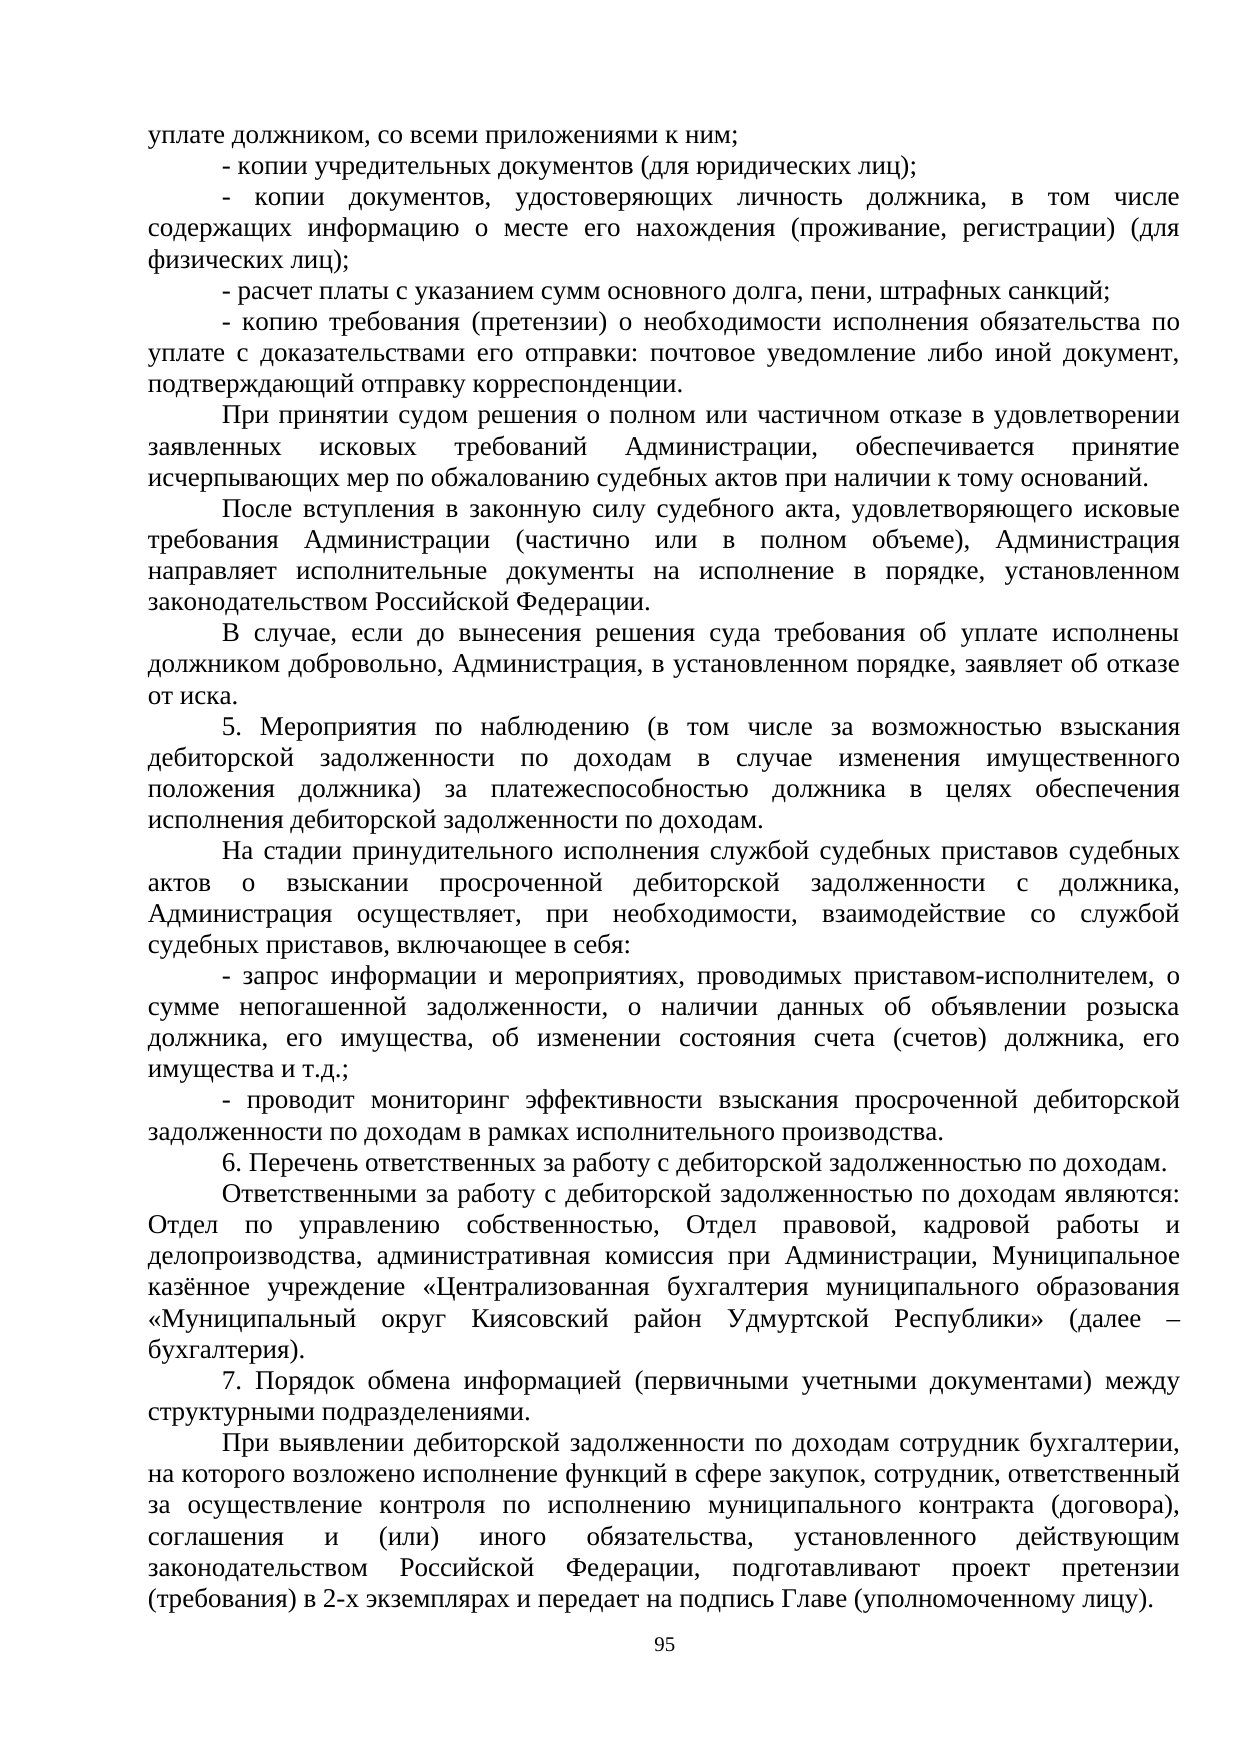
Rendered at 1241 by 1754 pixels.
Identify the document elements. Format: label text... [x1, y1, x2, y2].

text 7. Порядок обмена информацией (первичными учетными документами) между структурными подразделениями. [148, 1364, 1181, 1426]
text При принятии судом решения о полном или частичном отказе в удовлетворении заявленных исковых требований Администрации, обеспечивается принятие исчерпывающих мер по обжалованию судебных актов при наличии к тому оснований. [148, 398, 1181, 492]
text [148, 118, 1181, 149]
text 5. Мероприятия по наблюдению (в том числе за возможностью взыскания дебиторской задолженности по доходам в случае изменения имущественного положения должника) за платежеспособностью должника в целях обеспечения исполнения дебиторской задолженности по доходам. [148, 710, 1181, 834]
text - проводит мониторинг эффективности взыскания просроченной дебиторской задолженности по доходам в рамках исполнительного производства. [148, 1084, 1181, 1146]
text - копии документов, удостоверяющих личность должника, в том числе содержащих информацию о месте его нахождения (проживание, регистрации) (для физических лиц); [148, 180, 1181, 274]
text Ответственными за работу с дебиторской задолженностью по доходам являются: Отдел по управлению собственностью, Отдел правовой, кадровой работы и делопроизводства, административная комиссия при Администрации, Муниципальное казённое учреждение «Централизованная бухгалтерия муниципального образования «Муниципальный округ Киясовский район Удмуртской Республики» (далее – бухгалтерия). [148, 1177, 1181, 1364]
text - запрос информации и мероприятиях, проводимых приставом-исполнителем, о сумме непогашенной задолженности, о наличии данных об объявлении розыска должника, его имущества, об изменении состояния счета (счетов) должника, его имущества и т.д.; [148, 959, 1181, 1084]
text На стадии принудительного исполнения службой судебных приставов судебных актов о взыскании просроченной дебиторской задолженности с должника, Администрация осуществляет, при необходимости, взаимодействие со службой судебных приставов, включающее в себя: [148, 834, 1181, 959]
text При выявлении дебиторской задолженности по доходам сотрудник бухгалтерии, на которого возложено исполнение функций в сфере закупок, сотрудник, ответственный за осуществление контроля по исполнению муниципального контракта (договора), соглашения и (или) иного обязательства, установленного действующим законодательством Российской Федерации, подготавливают проект претензии (требования) в 2-х экземплярах и передает на подпись Главе (уполномоченному лицу). [148, 1426, 1181, 1613]
text - копию требования (претензии) о необходимости исполнения обязательства по уплате с доказательствами его отправки: почтовое уведомление либо иной документ, подтверждающий отправку корреспонденции. [148, 305, 1181, 398]
text 6. Перечень ответственных за работу с дебиторской задолженностью по доходам. [148, 1146, 1181, 1177]
text - расчет платы с указанием сумм основного долга, пени, штрафных санкций; [148, 274, 1181, 305]
text В случае, если до вынесения решения суда требования об уплате исполнены должником добровольно, Администрация, в установленном порядке, заявляет об отказе от иска. [148, 616, 1181, 710]
text После вступления в законную силу судебного акта, удовлетворяющего исковые требования Администрации (частично или в полном объеме), Администрация направляет исполнительные документы на исполнение в порядке, установленном законодательством Российской Федерации. [148, 492, 1181, 616]
text - копии учредительных документов (для юридических лиц); [148, 149, 1181, 180]
